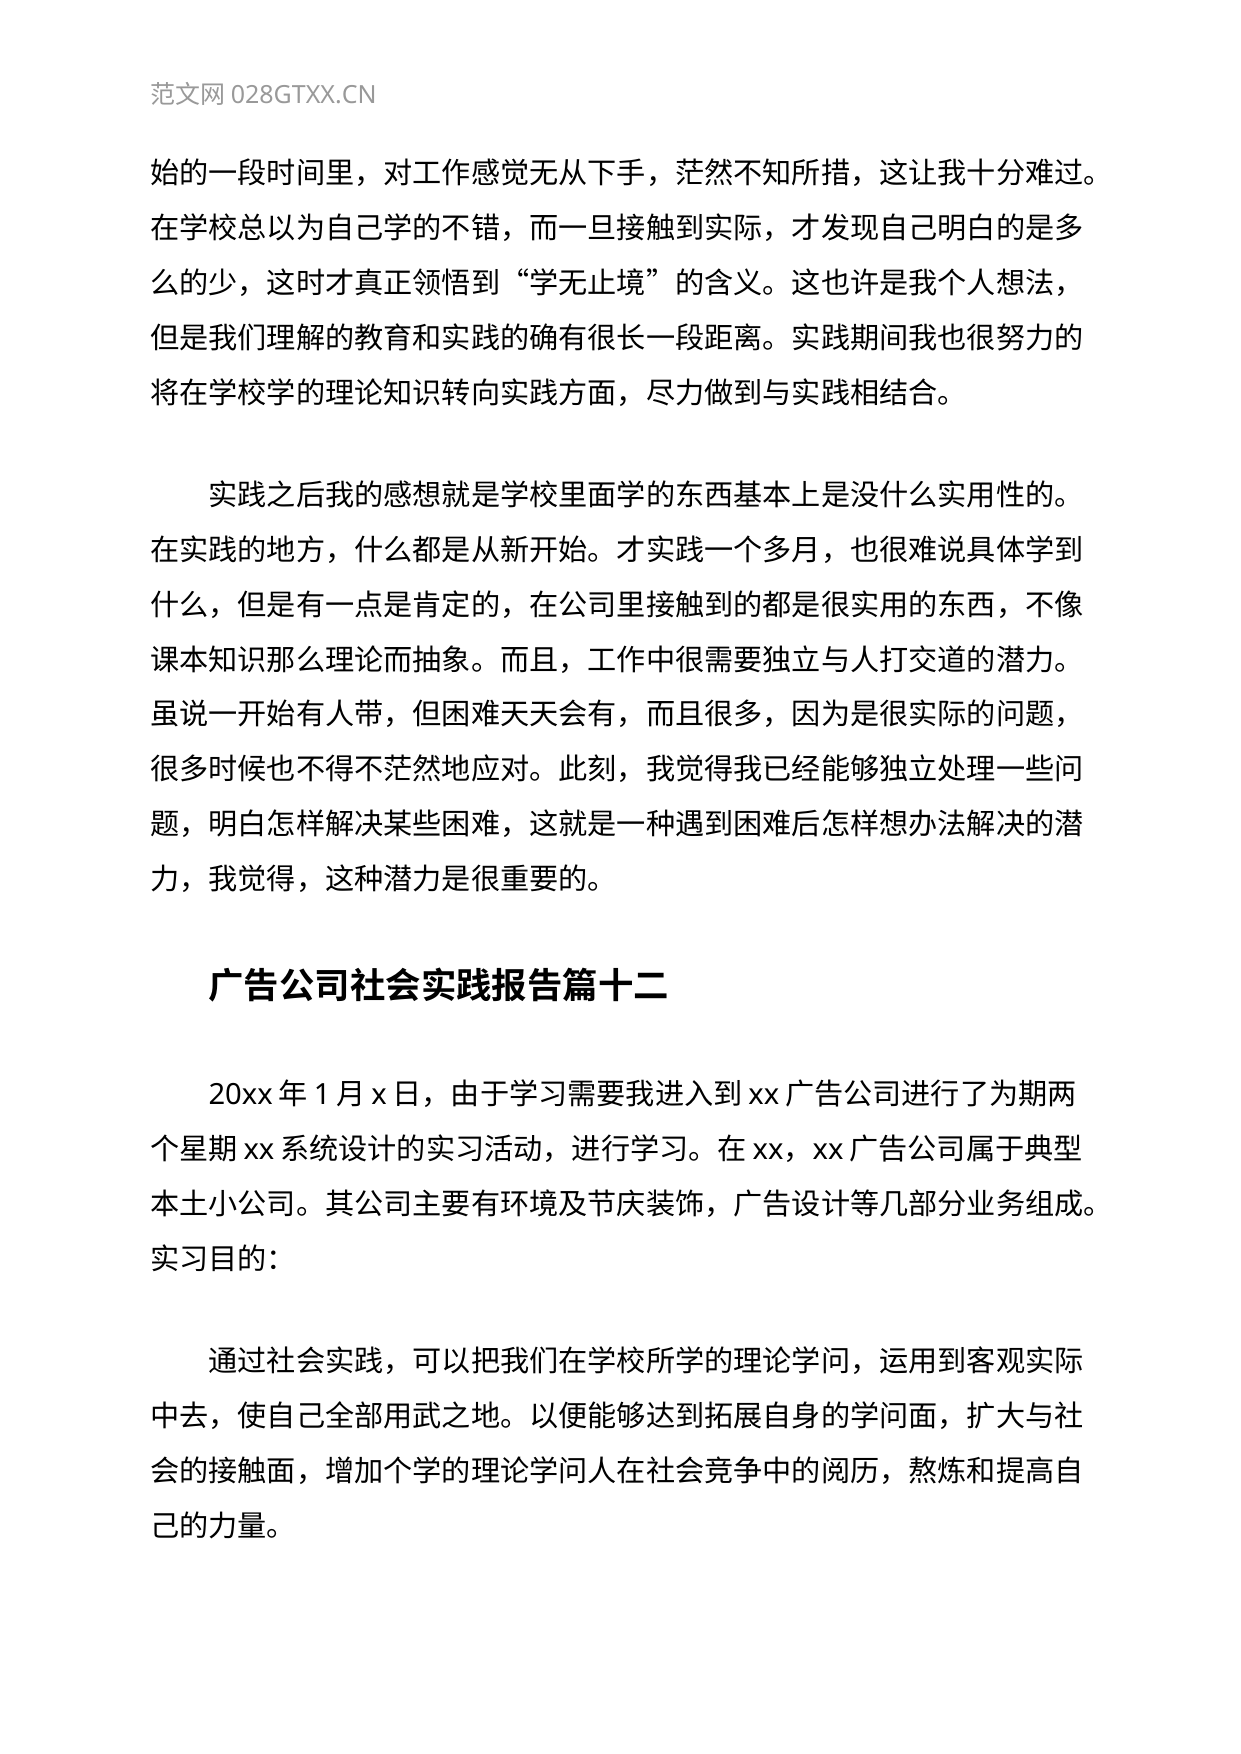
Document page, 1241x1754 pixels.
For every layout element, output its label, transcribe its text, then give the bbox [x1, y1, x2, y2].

text 广告公司社会实践报告篇十二 [150, 957, 1090, 1009]
text 通过社会实践，可以把我们在学校所学的理论学问，运用到客观实际中去，使自己全部用武之地。以便能够达到拓展自身的学问面，扩大与社会的接触面，增加个学的理论学问人在社会竞争中的阅历，熬炼和提高自己的力量。 [150, 1337, 1090, 1544]
text 实践之后我的感想就是学校里面学的东西基本上是没什么实用性的。在实践的地方，什么都是从新开始。才实践一个多月，也很难说具体学到什么，但是有一点是肯定的，在公司里接触到的都是很实用的东西，不像课本知识那么理论而抽象。而且，工作中很需要独立与人打交道的潜力。虽说一开始有人带，但困难天天会有，而且很多，因为是很实际的问题，很多时候也不得不茫然地应对。此刻，我觉得我已经能够独立处理一些问题，明白怎样解决某些困难，这就是一种遇到困难后怎样想办法解决的潜力，我觉得，这种潜力是很重要的。 [150, 471, 1090, 898]
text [150, 150, 1090, 412]
text 20xx年1月x日，由于学习需要我进入到xx广告公司进行了为期两个星期xx系统设计的实习活动，进行学习。在xx，xx广告公司属于典型本土小公司。其公司主要有环境及节庆装饰，广告设计等几部分业务组成。实习目的： [150, 1071, 1090, 1278]
